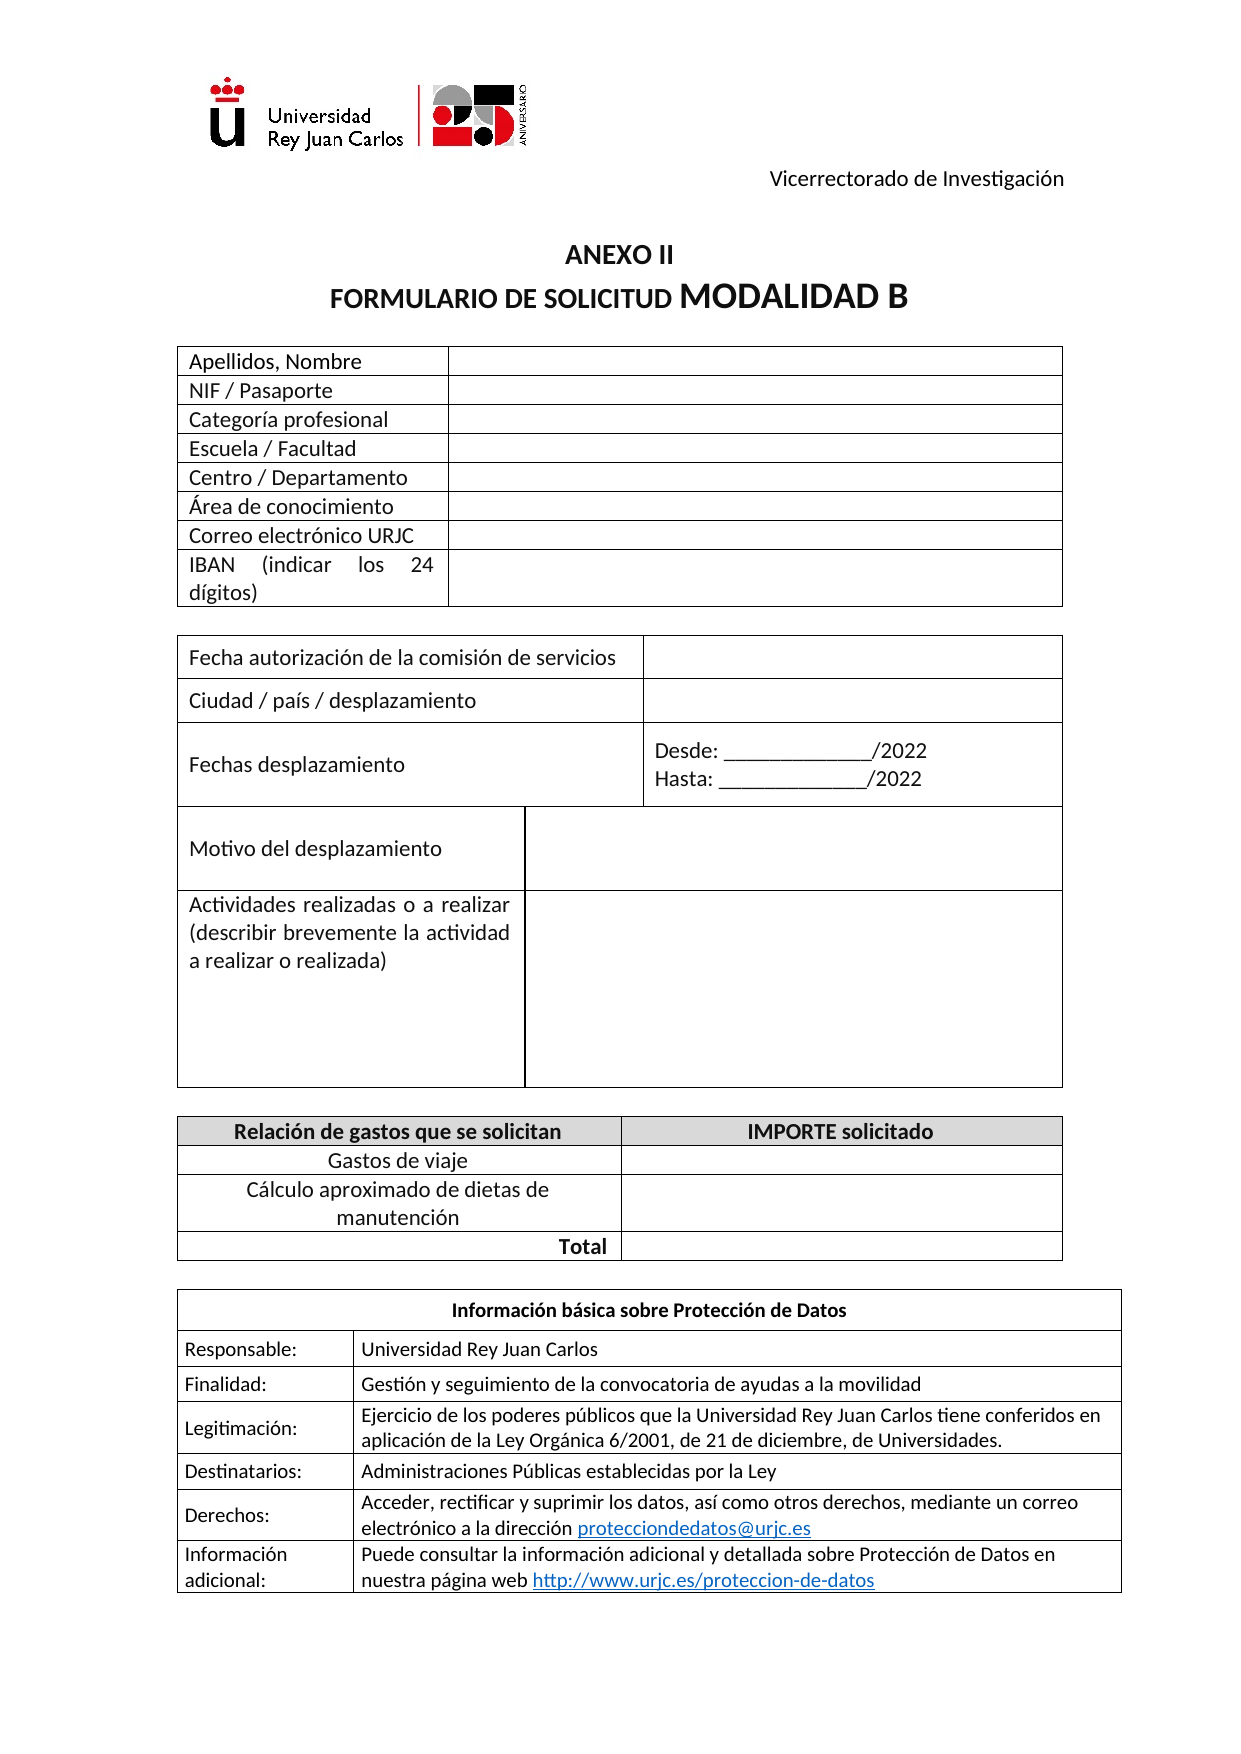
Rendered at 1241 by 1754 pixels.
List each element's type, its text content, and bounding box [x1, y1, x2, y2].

table_cell Gestión y seguimiento de la convocatoria de ayudas a la movilidad [354, 1367, 1121, 1401]
table_cell Gastos de viaje [178, 1146, 621, 1174]
table_cell Actividades realizadas o a realizar (describir brevemente la actividad a realizar o realizada) [178, 891, 524, 1087]
table_cell Destinatarios: [178, 1454, 353, 1488]
table_header Apellidos, Nombre [178, 347, 448, 375]
table_cell [449, 463, 1062, 491]
table_cell Administraciones Públicas establecidas por la Ley [354, 1454, 1121, 1488]
table_cell Ejercicio de los poderes públicos que la Universidad Rey Juan Carlos tiene conferidos en aplicación de la Ley Orgánica 6/2001, de 21 de diciembre, de Universidades. [354, 1402, 1121, 1453]
table_cell IBAN (indicar los 24 dígitos) [178, 550, 448, 606]
table_cell [449, 492, 1062, 520]
text FORMULARIO DE SOLICITUD MODALIDAD B [177, 272, 1060, 318]
table_cell Total [178, 1232, 621, 1260]
table_cell Correo electrónico URJC [178, 521, 448, 549]
table_cell [622, 1175, 1062, 1231]
table_cell [449, 376, 1062, 404]
table_cell [526, 891, 1062, 1087]
picture [177, 57, 556, 176]
table_cell Información adicional: [178, 1541, 353, 1592]
table_header Información básica sobre Protección de Datos [178, 1290, 1121, 1330]
table_cell Desde: _____________/2022 Hasta: _____________/2022 [644, 723, 1062, 806]
table_cell Fechas desplazamiento [178, 723, 643, 806]
table_cell Responsable: [178, 1331, 353, 1366]
table_cell [526, 807, 1062, 889]
table_header IMPORTE solicitado [622, 1117, 1062, 1145]
table_cell Categoría profesional [178, 405, 448, 433]
table_cell Área de conocimiento [178, 492, 448, 520]
table_header [449, 347, 1062, 375]
table_cell Ciudad / país / desplazamiento [178, 679, 643, 722]
table_cell [622, 1146, 1062, 1174]
text ANEXO II [177, 236, 1060, 272]
table_cell [644, 679, 1062, 722]
table_cell Universidad Rey Juan Carlos [354, 1331, 1121, 1366]
table_cell Legitimación: [178, 1402, 353, 1453]
table_header [644, 636, 1062, 678]
table_cell Finalidad: [178, 1367, 353, 1401]
table_cell Acceder, rectificar y suprimir los datos, así como otros derechos, mediante un correo electrónico a la dirección protecciondedatos@urjc.es [354, 1490, 1121, 1540]
table_cell [449, 434, 1062, 462]
table_cell [449, 550, 1062, 606]
table_cell [449, 405, 1062, 433]
table_cell Escuela / Facultad [178, 434, 448, 462]
table_cell NIF / Pasaporte [178, 376, 448, 404]
table_cell Derechos: [178, 1490, 353, 1540]
table_cell Cálculo aproximado de dietas de manutención [178, 1175, 621, 1231]
table_header Fecha autorización de la comisión de servicios [178, 636, 643, 678]
table_cell [449, 521, 1062, 549]
table_cell Centro / Departamento [178, 463, 448, 491]
table_cell Puede consultar la información adicional y detallada sobre Protección de Datos en nuestra página web http://www.urjc.es/proteccion-de-datos [354, 1541, 1121, 1592]
table_cell Motivo del desplazamiento [178, 807, 524, 889]
table_header Relación de gastos que se solicitan [178, 1117, 621, 1145]
table_cell [622, 1232, 1062, 1260]
